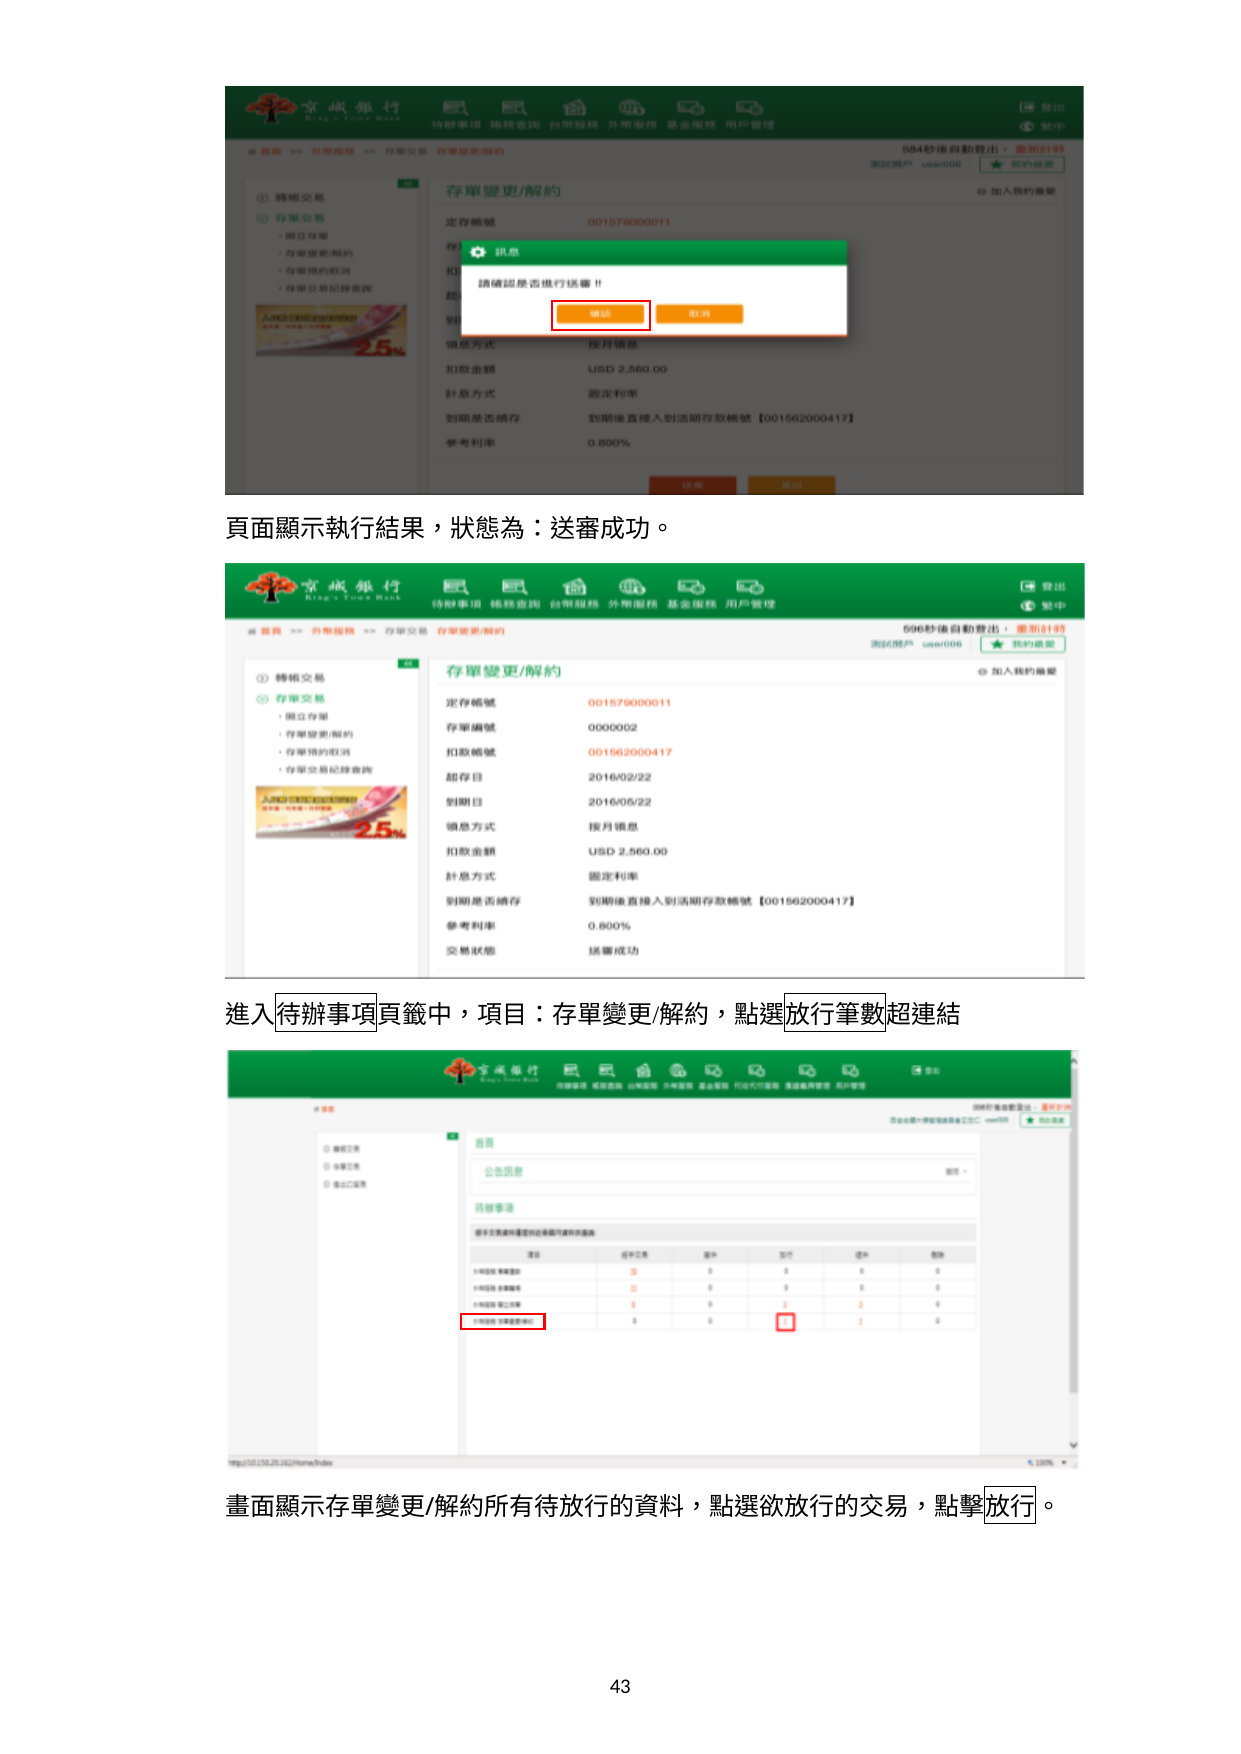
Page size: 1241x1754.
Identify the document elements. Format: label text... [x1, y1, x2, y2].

text 畫面顯示存單變更/解約所有待放行的資料，點選欲放行的交易，點擊放行。 [1036, 1486, 1165, 1524]
text 進入待辦事項頁籤中，項目：存單變更/解約，點選放行筆數超連結 [886, 993, 1165, 1032]
picture [225, 1050, 1082, 1472]
picture [225, 86, 1084, 495]
picture [225, 563, 1085, 979]
text 畫面顯示存單變更/解約所有待放行的資料，點選欲放行的交易，點擊放行。 [225, 1486, 984, 1524]
text 頁面顯示執行結果，狀態為：送審成功。 [225, 509, 1165, 545]
text 進入待辦事項頁籤中，項目：存單變更/解約，點選放行筆數超連結 [377, 993, 784, 1032]
text 進入待辦事項頁籤中，項目：存單變更/解約，點選放行筆數超連結 [276, 994, 376, 1031]
text 進入待辦事項頁籤中，項目：存單變更/解約，點選放行筆數超連結 [785, 994, 885, 1031]
